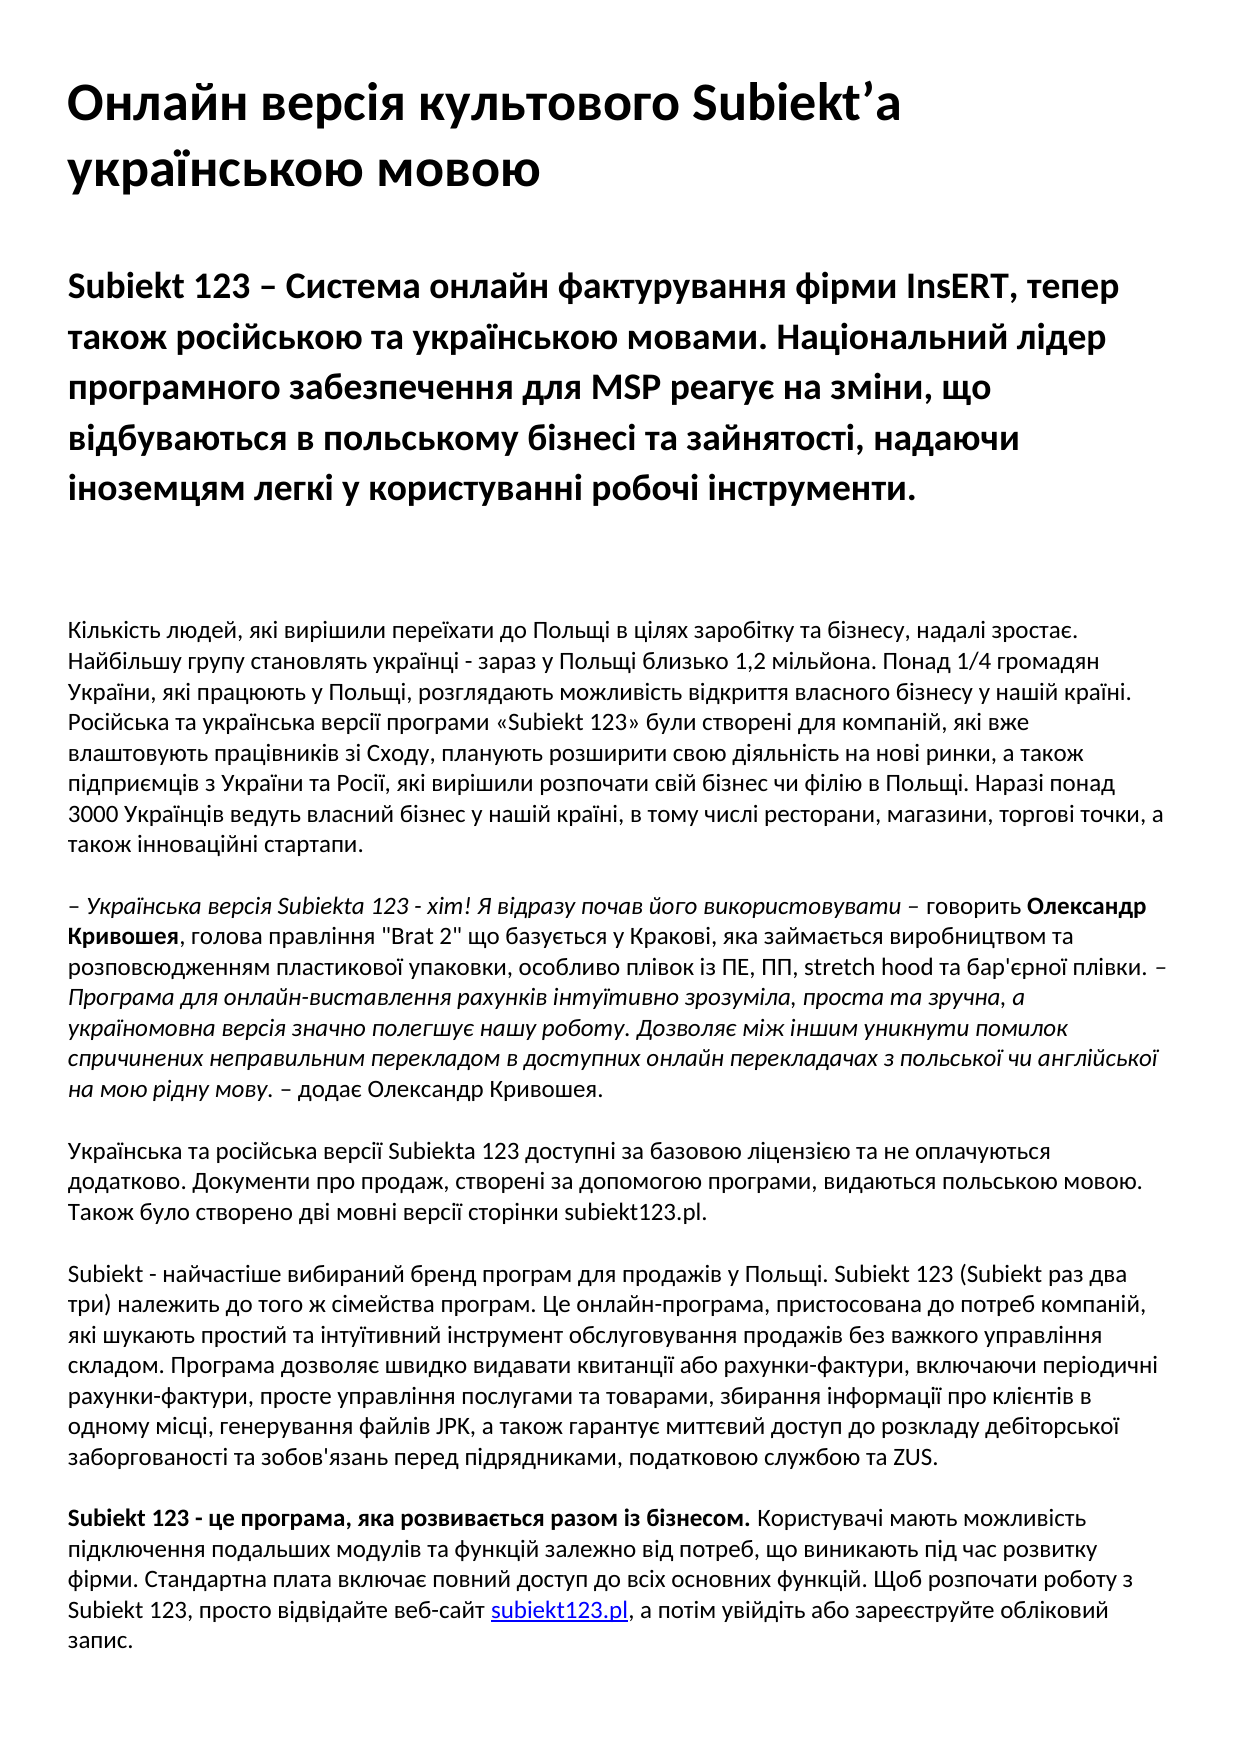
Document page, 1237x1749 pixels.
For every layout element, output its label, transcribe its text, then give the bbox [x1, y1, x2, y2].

text Українська та російська версії Subiekta 123 доступні за базовою ліцензією та не оплачуються додатково. Документи про продаж, створені за допомогою програми, видаються польською мовою. Також було створено дві мовні версії сторінки subiekt123.pl. [68, 1135, 1169, 1226]
text Кількість людей, які вирішили переїхати до Польщі в цілях заробітку та бізнесу, надалі зростає. Найбільшу групу становлять українці - зараз у Польщі близько 1,2 мільйона. Понад 1/4 громадян України, які працюють у Польщі, розглядають можливість відкриття власного бізнесу у нашій країні. Російська та українська версії програми «Subiekt 123» були створені для компаній, які вже влаштовують працівників зі Сходу, планують розширити свою діяльність на нові ринки, а також підприємців з України та Росії, які вирішили розпочати свій бізнес чи філію в Польщі. Наразі понад 3000 Українців ведуть власний бізнес у нашій країні, в тому числі ресторани, магазини, торгові точки, а також інноваційні стартапи. [68, 614, 1169, 859]
text – Українська версія Subiekta 123 - хіт! Я відразу почав його використовувати – говорить Олександр Кривошея, голова правління "Brat 2" що базується у Кракові, яка займається виробництвом та розповсюдженням пластикової упаковки, особливо плівок із ПЕ, ПП, stretch hood та бар'єрної плівки. –Програма для онлайн-виставлення рахунків інтуїтивно зрозуміла, проста та зручна, а україномовна версія значно полегшує нашу роботу. Дозволяє між іншим уникнути помилок спричинених неправильним перекладом в доступних онлайн перекладачах з польської чи англійської на мою рідну мову. – додає Олександр Кривошея. [68, 890, 1169, 1104]
text Онлайн версія культового Subiekt’а українською мовою [68, 68, 1169, 200]
text Subiekt 123 - це програма, яка розвивається разом із бізнесом. Користувачі мають можливість підключення подальших модулів та функцій залежно від потреб, що виникають під час розвитку фірми. Стандартна плата включає повний доступ до всіх основних функцій. Щоб розпочати роботу з Subiekt 123, просто відвідайте веб-сайт subiekt123.pl, а потім увійдіть або зареєструйте обліковий запис. [68, 1503, 1169, 1655]
text Subiekt 123 – Система онлайн фактурування фірми InsERT, тепер також російською та українською мовами. Національний лідер програмного забезпечення для MSP реагує на зміни, що відбуваються в польському бізнесі та зайнятості, надаючи іноземцям легкі у користуванні робочі інструменти. [68, 262, 1169, 510]
text Subiekt - найчастіше вибираний бренд програм для продажів у Польщі. Subiekt 123 (Subiekt раз два три) належить до того ж сімейства програм. Це онлайн-програма, пристосована до потреб компаній, які шукають простий та інтуїтивний інструмент обслуговування продажів без важкого управління складом. Програма дозволяє швидко видавати квитанції або рахунки-фактури, включаючи періодичні рахунки-фактури, просте управління послугами та товарами, збирання інформації про клієнтів в одному місці, генерування файлів JPK, а також гарантує миттєвий доступ до розкладу дебіторської заборгованості та зобов'язань перед підрядниками, податковою службою та ZUS. [68, 1258, 1169, 1471]
